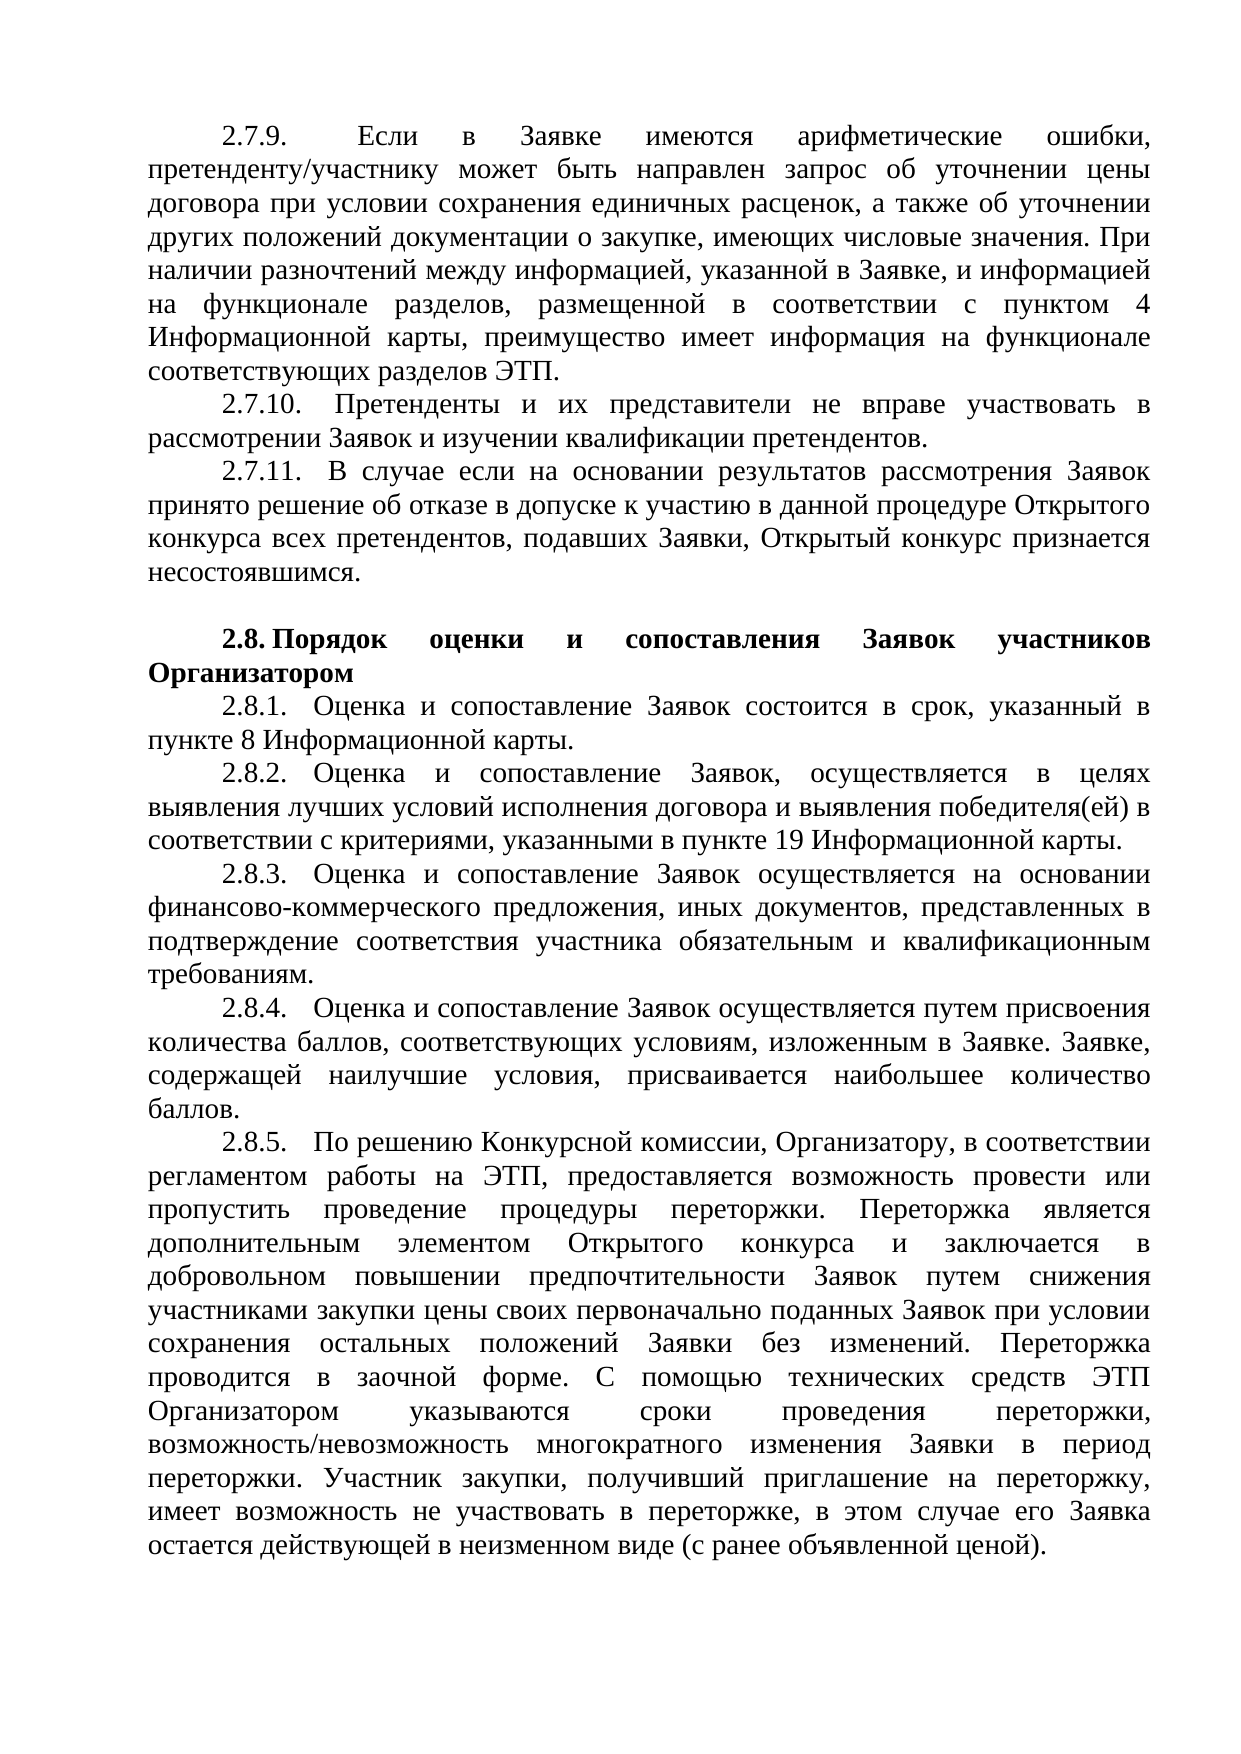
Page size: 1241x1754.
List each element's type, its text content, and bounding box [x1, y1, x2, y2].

list По решению Конкурсной комиссии, Организатору, в соответствии регламентом работы на ЭТП, предоставляется возможность провести или пропустить проведение процедуры переторжки. Переторжка является дополнительным элементом Открытого конкурса и заключается в добровольном повышении предпочтительности Заявок путем снижения участниками закупки цены своих первоначально поданных Заявок при условии сохранения остальных положений Заявки без изменений. Переторжка проводится в заочной форме. С помощью технических средств ЭТП Организатором указываются сроки проведения переторжки, возможность/невозможность многократного изменения Заявки в период переторжки. Участник закупки, получивший приглашение на переторжку, имеет возможность не участвовать в переторжке, в этом случае его Заявка остается действующей в неизменном виде (с ранее объявленной ценой). [148, 1124, 1152, 1560]
list Если в Заявке имеются арифметические ошибки, претенденту/участнику может быть направлен запрос об уточнении цены договора при условии сохранения единичных расценок, а также об уточнении других положений документации о закупке, имеющих числовые значения. При наличии разночтений между информацией, указанной в Заявке, и информацией на функционале разделов, размещенной в соответствии с пунктом 4 Информационной карты, преимущество имеет информация на функционале соответствующих разделов ЭТП. [148, 118, 1152, 386]
list Оценка и сопоставление Заявок состоится в срок, указанный в пункте 8 Информационной карты. [148, 688, 1152, 755]
list В случае если на основании результатов рассмотрения Заявок принято решение об отказе в допуске к участию в данной процедуре Открытого конкурса всех претендентов, подавших Заявки, Открытый конкурс признается несостоявшимся. [148, 453, 1152, 588]
list Претенденты и их представители не вправе участвовать в рассмотрении Заявок и изучении квалификации претендентов. [148, 386, 1152, 453]
subtitle Порядок оценки и сопоставления Заявок участников Организатором [148, 621, 1152, 688]
list Оценка и сопоставление Заявок, осуществляется в целях выявления лучших условий исполнения договора и выявления победителя(ей) в соответствии с критериями, указанными в пункте 19 Информационной карты. [148, 755, 1152, 856]
list Оценка и сопоставление Заявок осуществляется на основании финансово-коммерческого предложения, иных документов, представленных в подтверждение соответствия участника обязательным и квалификационным требованиям. [148, 856, 1152, 990]
list Оценка и сопоставление Заявок осуществляется путем присвоения количества баллов, соответствующих условиям, изложенным в Заявке. Заявке, содержащей наилучшие условия, присваивается наибольшее количество баллов. [148, 990, 1152, 1124]
